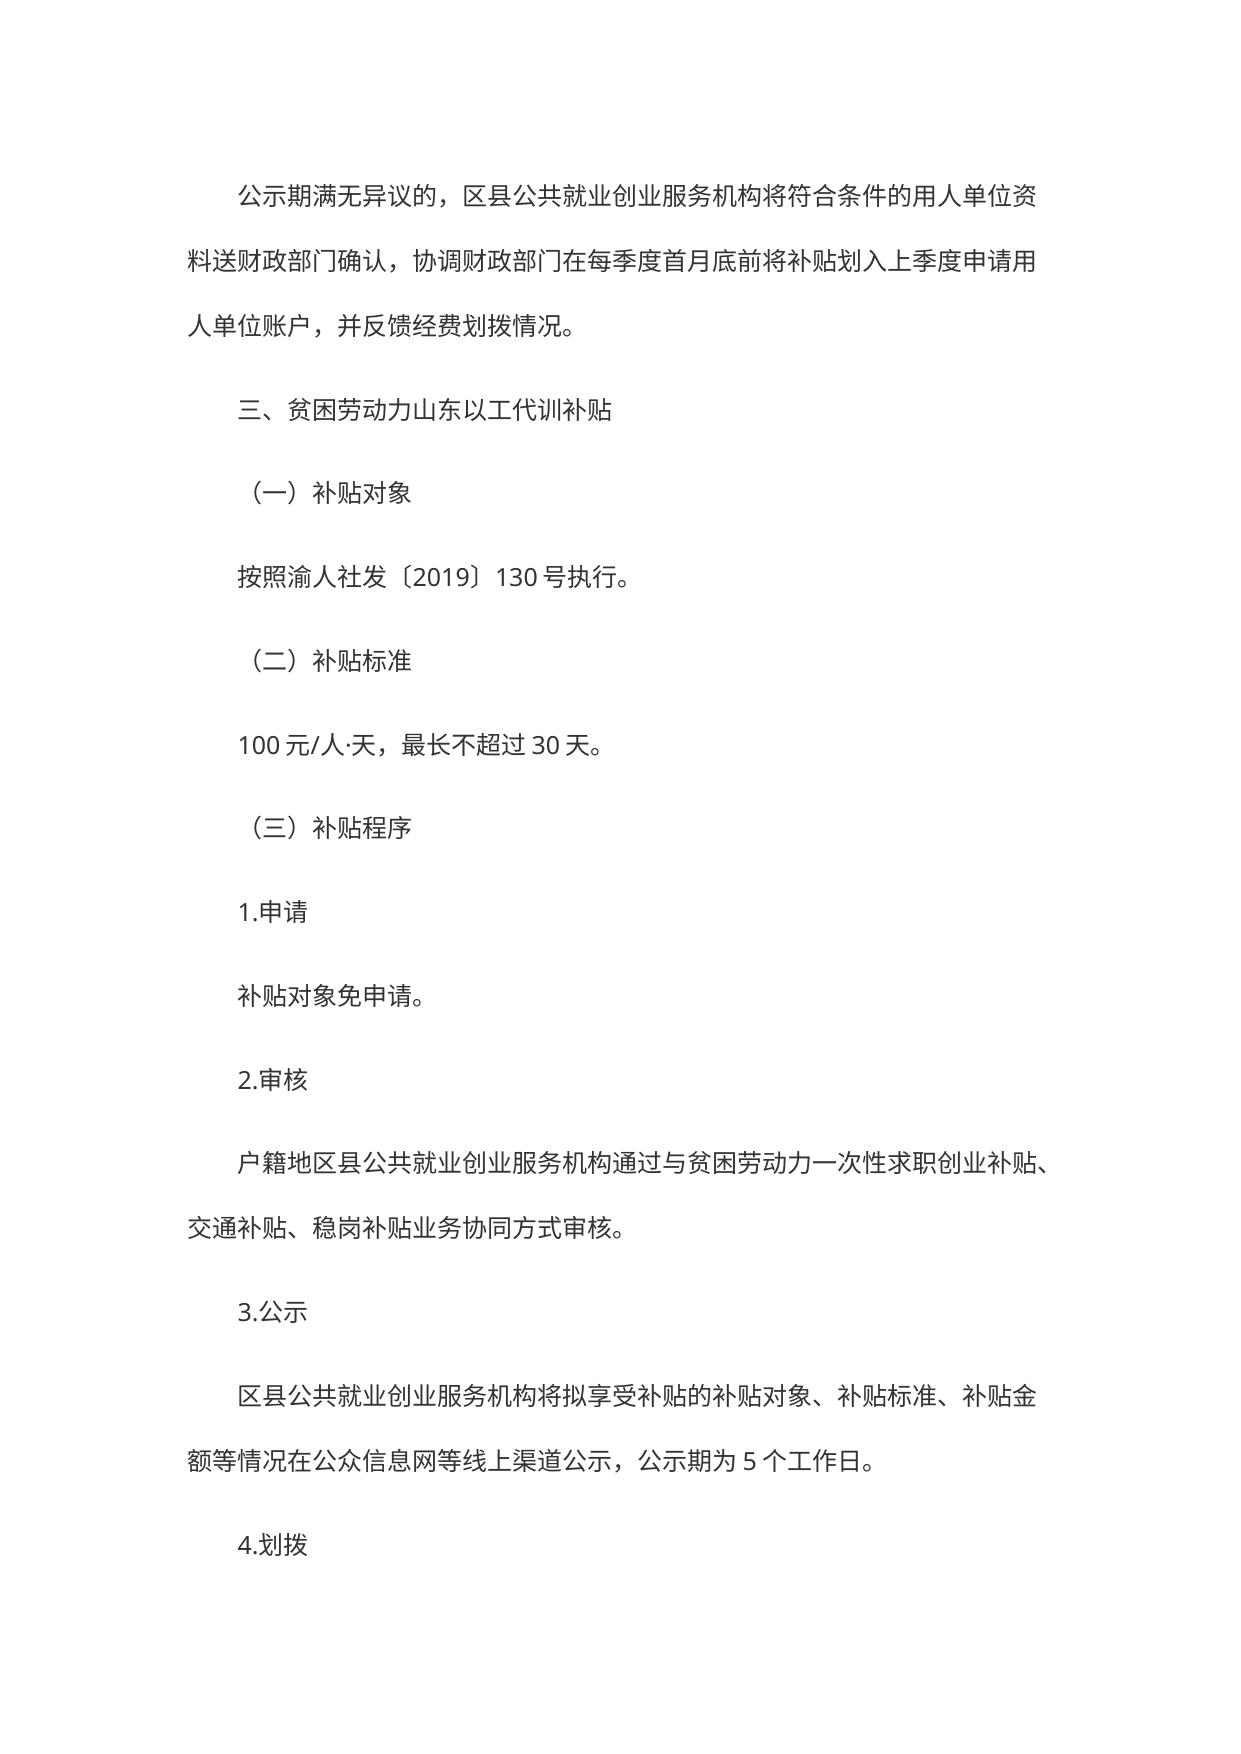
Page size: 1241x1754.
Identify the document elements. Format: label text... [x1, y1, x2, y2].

text 公示期满无异议的，区县公共就业创业服务机构将符合条件的用人单位资料送财政部门确认，协调财政部门在每季度首月底前将补贴划入上季度申请用人单位账户，并反馈经费划拨情况。 [187, 162, 1053, 357]
text 4.划拨 [187, 1511, 1053, 1576]
text 三、贫困劳动力山东以工代训补贴 [187, 376, 1053, 441]
text 补贴对象免申请。 [187, 962, 1053, 1027]
text 1.申请 [187, 878, 1053, 943]
text （三）补贴程序 [187, 794, 1053, 859]
text 区县公共就业创业服务机构将拟享受补贴的补贴对象、补贴标准、补贴金额等情况在公众信息网等线上渠道公示，公示期为5个工作日。 [187, 1362, 1053, 1492]
text 2.审核 [187, 1046, 1053, 1111]
text 100元/人·天，最长不超过30天。 [187, 711, 1053, 776]
text 按照渝人社发〔2019〕130号执行。 [187, 543, 1053, 608]
text 户籍地区县公共就业创业服务机构通过与贫困劳动力一次性求职创业补贴、交通补贴、稳岗补贴业务协同方式审核。 [187, 1129, 1053, 1259]
text （一）补贴对象 [187, 459, 1053, 524]
text （二）补贴标准 [187, 627, 1053, 692]
text 3.公示 [187, 1278, 1053, 1343]
